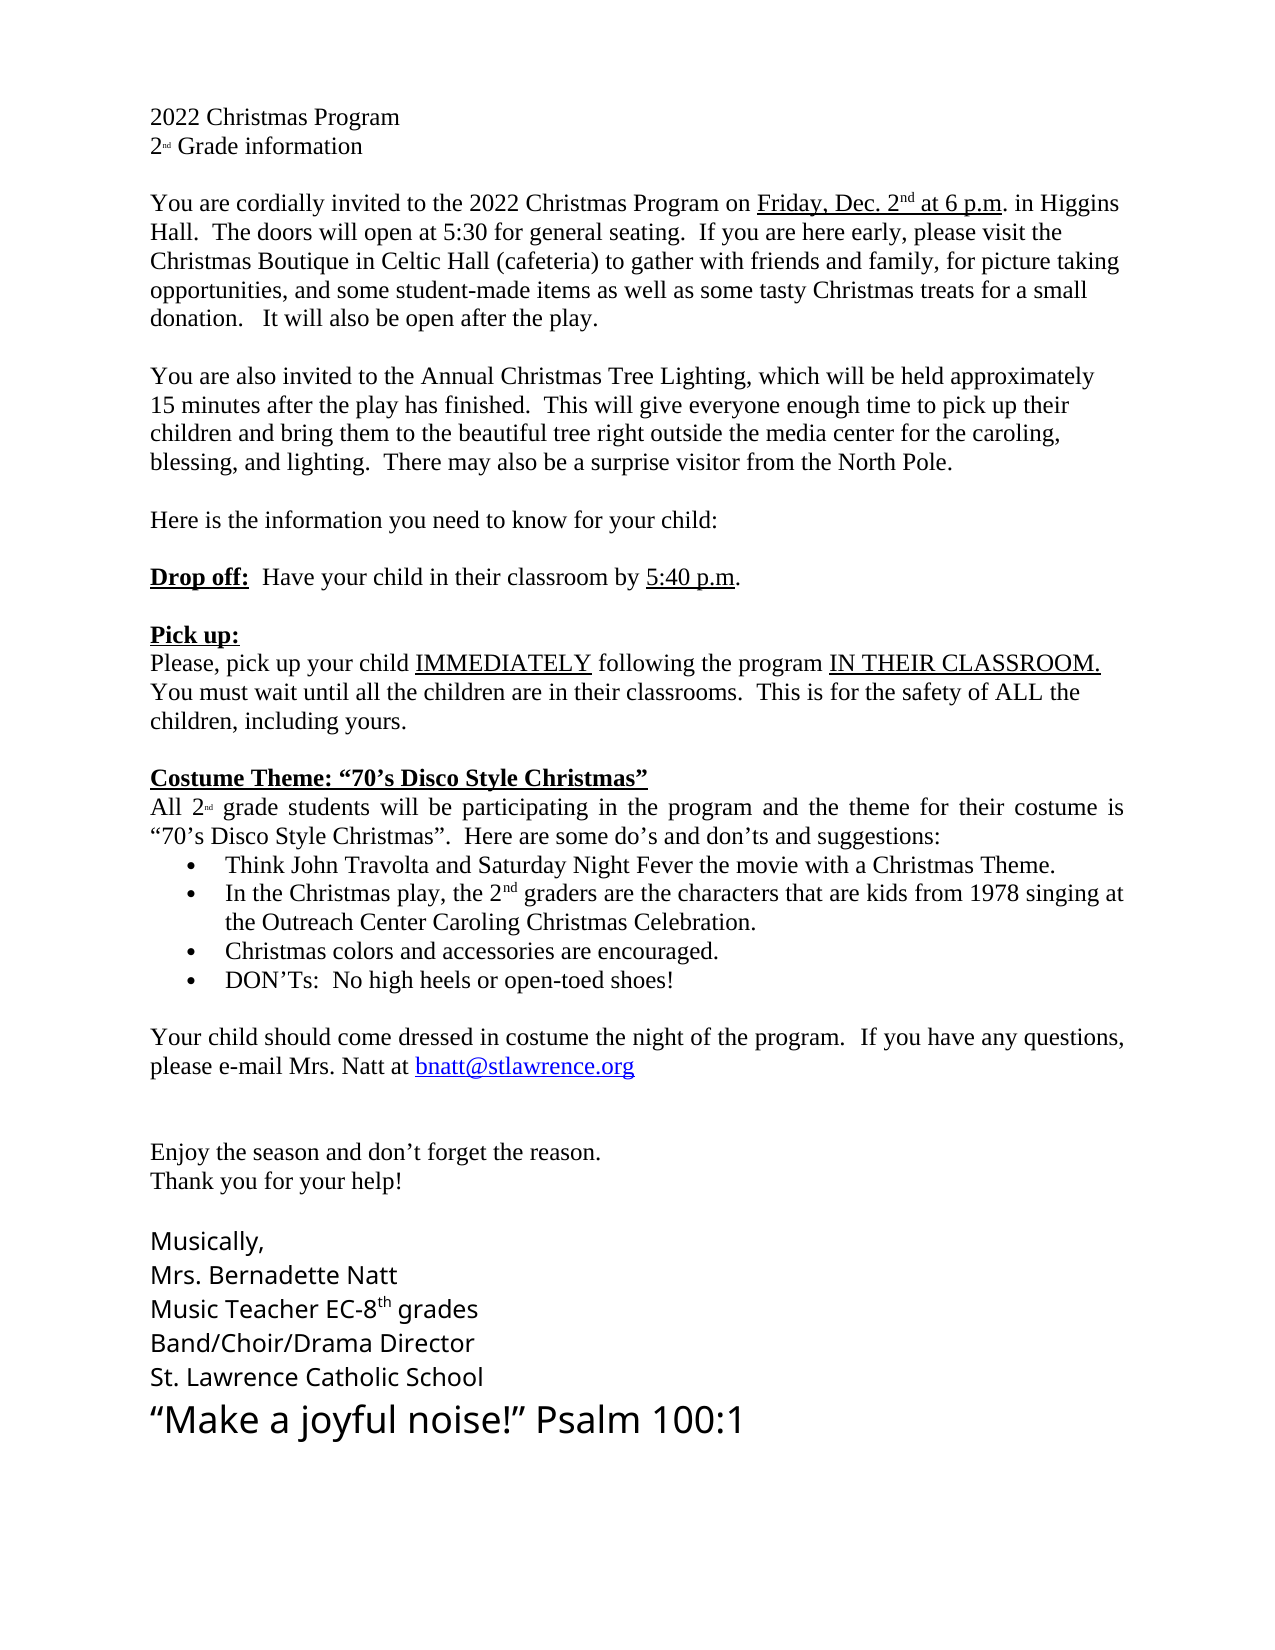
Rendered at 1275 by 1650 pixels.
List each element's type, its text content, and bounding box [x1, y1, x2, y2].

text Costume Theme: “70’s Disco Style Christmas” [150, 763, 1125, 792]
list In the Christmas play, the 2nd graders are the characters that are kids from 1978 singing at the Outreach Center Caroling Christmas Celebration. [187, 878, 1125, 936]
list Christmas colors and accessories are encouraged. [187, 936, 1125, 965]
text Mrs. Bernadette Natt [150, 1257, 1125, 1292]
text Please, pick up your child IMMEDIATELY following the program IN THEIR CLASSROOM. You must wait until all the children are in their classrooms. This is for the safety of ALL the children, including yours. [150, 648, 1125, 735]
text Music Teacher EC-8th grades [150, 1292, 1125, 1326]
text Your child should come dressed in costume the night of the program. If you have any questions, please e-mail Mrs. Natt at bnatt@stlawrence.org [150, 1022, 1125, 1080]
text Musically, [150, 1223, 1125, 1257]
text You are cordially invited to the 2022 Christmas Program on Friday, Dec. 2nd at 6 p.m. in Higgins Hall. The doors will open at 5:30 for general seating. If you are here early, please visit the Christmas Boutique in Celtic Hall (cafeteria) to gather with friends and family, for picture taking opportunities, and some student-made items as well as some tasty Christmas treats for a small donation. It will also be open after the play. [150, 188, 1125, 332]
text “Make a joyful noise!” Psalm 100:1 [150, 1394, 1125, 1445]
list DON’Ts: No high heels or open-toed shoes! [187, 965, 1125, 993]
text Here is the information you need to know for your child: [150, 505, 1125, 533]
text St. Lawrence Catholic School [150, 1360, 1125, 1394]
text Drop off: Have your child in their classroom by 5:40 p.m. [150, 562, 1125, 591]
text 2nd Grade information [150, 131, 1125, 160]
text 2022 Christmas Program [150, 102, 1125, 131]
text Enjoy the season and don’t forget the reason. [150, 1137, 1125, 1166]
text Band/Choir/Drama Director [150, 1326, 1125, 1360]
text You are also invited to the Annual Christmas Tree Lighting, which will be held approximately 15 minutes after the play has finished. This will give everyone enough time to pick up their children and bring them to the beautiful tree right outside the media center for the caroling, blessing, and lighting. There may also be a surprise visitor from the North Pole. [150, 361, 1125, 476]
list Think John Travolta and Saturday Night Fever the movie with a Christmas Theme. [187, 850, 1125, 878]
text Thank you for your help! [150, 1166, 1125, 1195]
text All 2nd grade students will be participating in the program and the theme for their costume is “70’s Disco Style Christmas”. Here are some do’s and don’ts and suggestions: [150, 792, 1125, 850]
text Pick up: [150, 620, 1125, 648]
